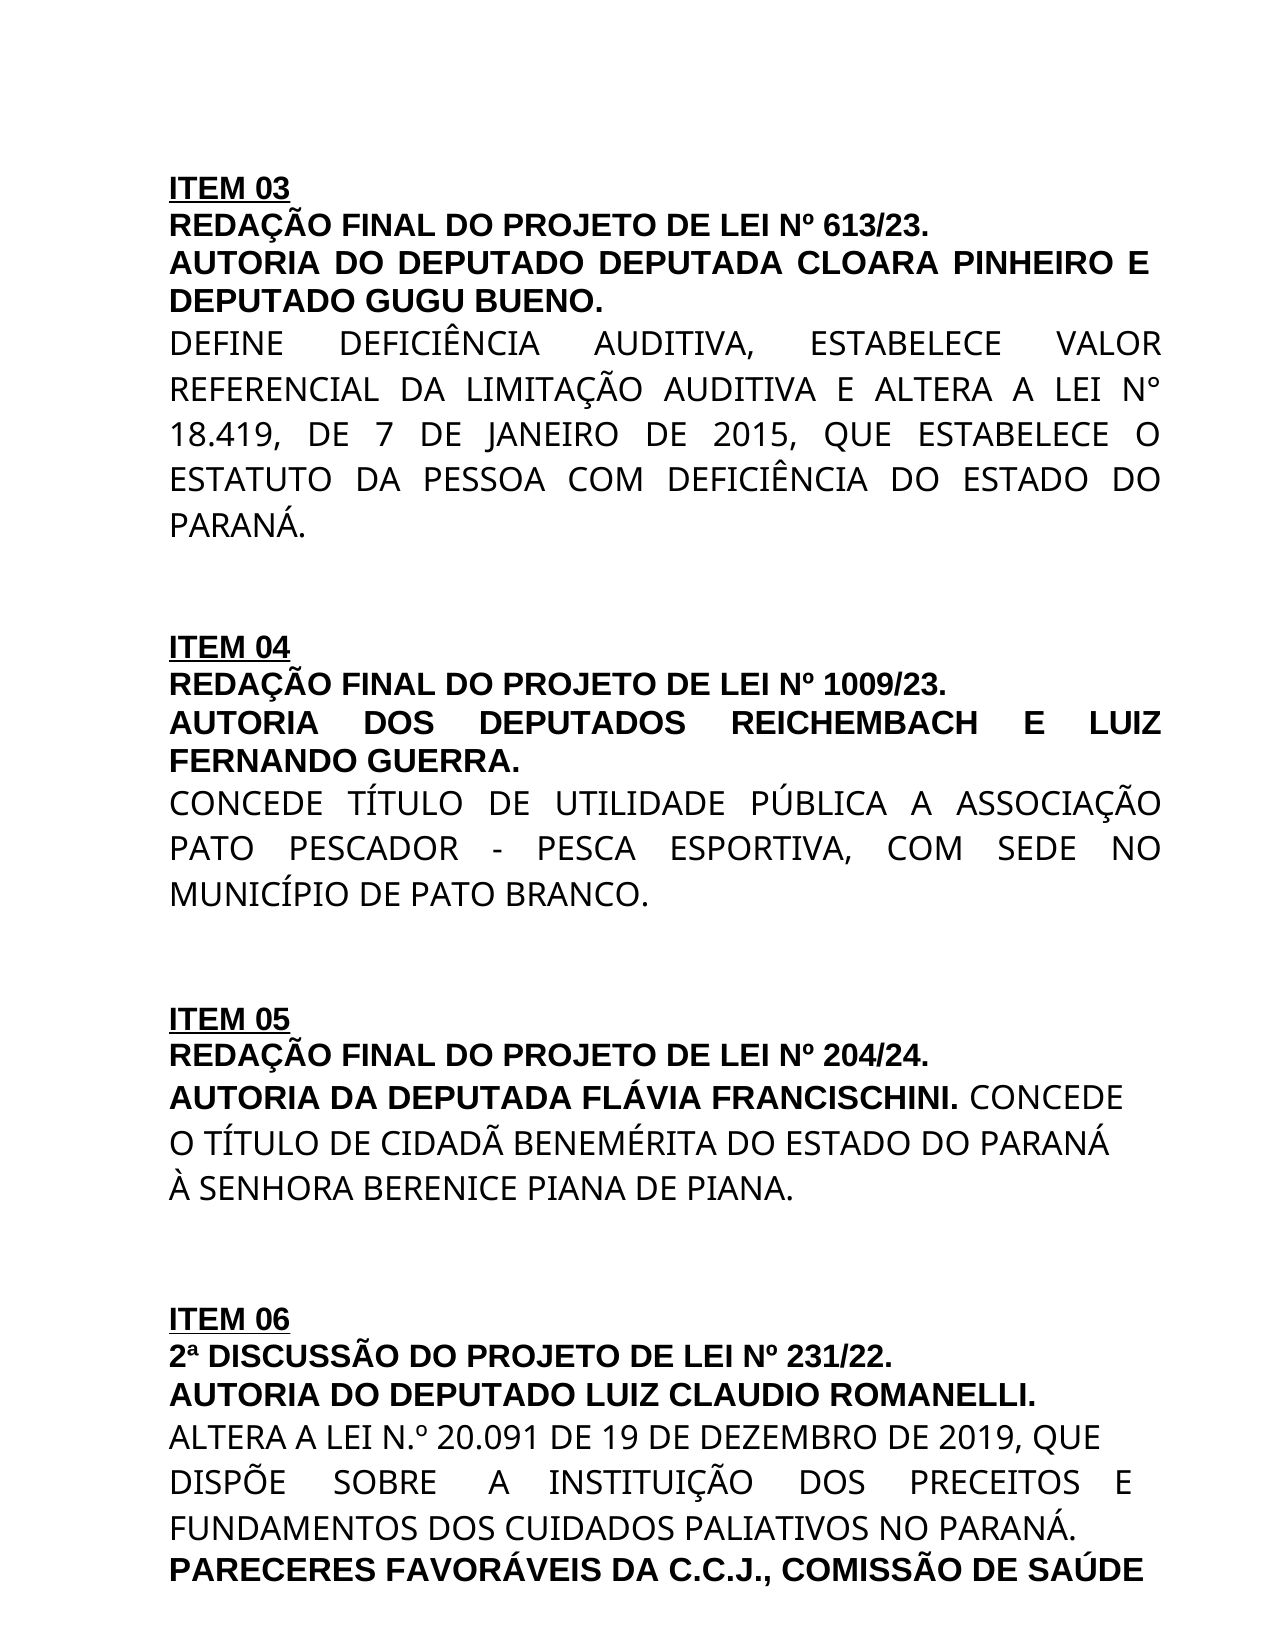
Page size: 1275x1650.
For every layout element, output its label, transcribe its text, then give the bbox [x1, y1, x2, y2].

subtitle AUTORIA DOS DEPUTADOS REICHEMBACH E LUIZ FERNANDO GUERRA. [169, 703, 1163, 779]
text ITEM 04 [169, 628, 1200, 666]
text ITEM 03 [169, 169, 1200, 206]
text REDAÇÃO FINAL DO PROJETO DE LEI Nº 204/24. [169, 1037, 1200, 1074]
text DEFINE DEFICIÊNCIA AUDITIVA, ESTABELECE VALOR REFERENCIAL DA LIMITAÇÃO AUDITIVA E ALTERA A LEI N° 18.419, DE 7 DE JANEIRO DE 2015, QUE ESTABELECE O ESTATUTO DA PESSOA COM DEFICIÊNCIA DO ESTADO DO PARANÁ. [169, 320, 1162, 547]
text CONCEDE TÍTULO DE UTILIDADE PÚBLICA A ASSOCIAÇÃO PATO PESCADOR - PESCA ESPORTIVA, COM SEDE NO MUNICÍPIO DE PATO BRANCO. [169, 780, 1163, 916]
text AUTORIA DA DEPUTADA FLÁVIA FRANCISCHINI. CONCEDE O TÍTULO DE CIDADÃ BENEMÉRITA DO ESTADO DO PARANÁ À SENHORA BERENICE PIANA DE PIANA. [169, 1074, 1124, 1210]
text REDAÇÃO FINAL DO PROJETO DE LEI Nº 613/23. [169, 206, 1200, 243]
text REDAÇÃO FINAL DO PROJETO DE LEI Nº 1009/23. [169, 666, 1200, 703]
subtitle AUTORIA DO DEPUTADO DEPUTADA CLOARA PINHEIRO E DEPUTADO GUGU BUENO. [169, 243, 1200, 320]
text ITEM 06 [169, 1301, 1200, 1338]
text ITEM 05 [169, 999, 1200, 1037]
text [169, 1375, 1163, 1588]
text 2ª DISCUSSÃO DO PROJETO DE LEI Nº 231/22. [169, 1338, 1200, 1375]
